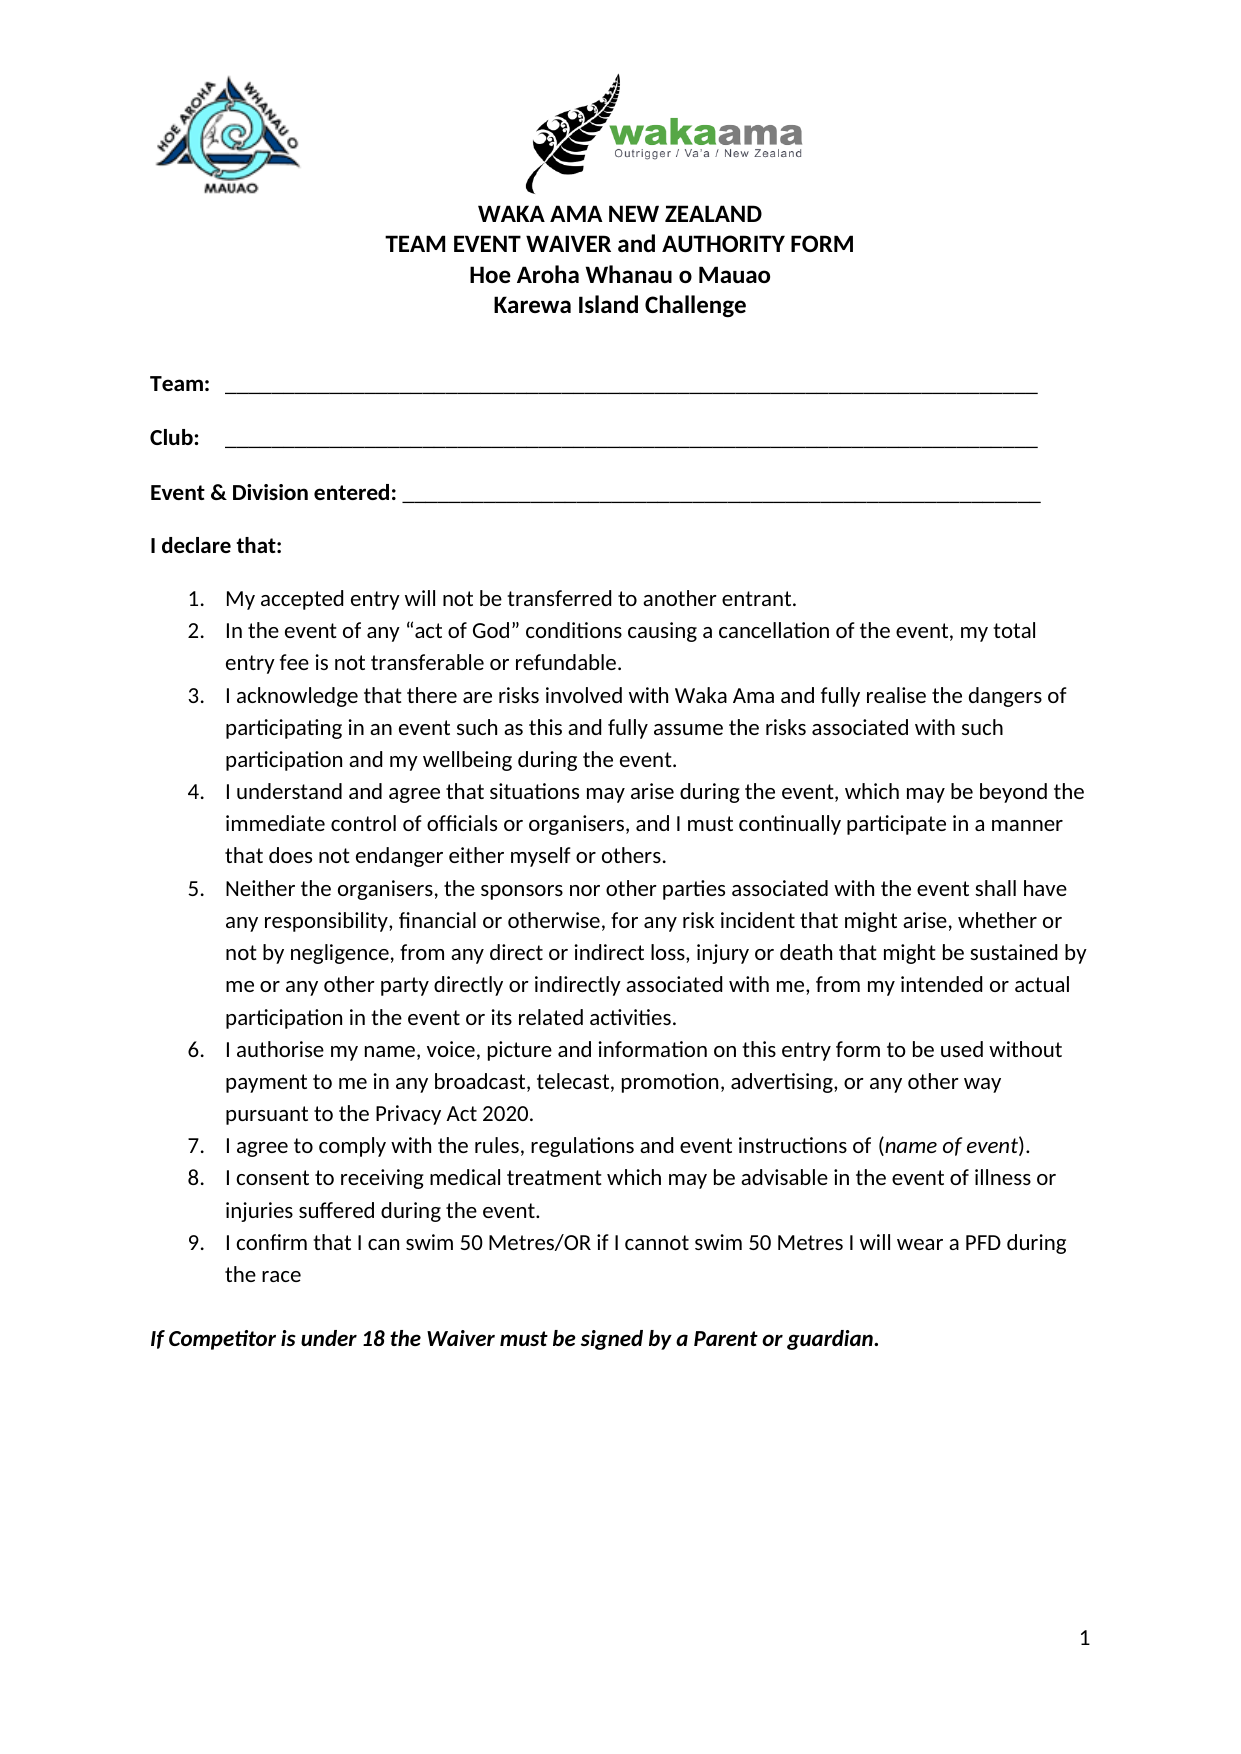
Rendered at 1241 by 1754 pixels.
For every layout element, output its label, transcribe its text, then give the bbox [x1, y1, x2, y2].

text I declare that: [150, 531, 1090, 559]
list I agree to comply with the rules, regulations and event instructions of (name of event). [187, 1131, 1090, 1159]
list My accepted entry will not be transferred to another entrant. [187, 584, 1090, 612]
list In the event of any “act of God” conditions causing a cancellation of the event, my total entry fee is not transferable or refundable. [187, 616, 1090, 677]
list Neither the organisers, the sponsors nor other parties associated with the event shall have any responsibility, ﬁnancial or otherwise, for any risk incident that might arise, whether or not by negligence, from any direct or indirect loss, injury or death that might be sustained by me or any other party directly or indirectly associated with me, from my intended or actual participation in the event or its related activities. [187, 874, 1090, 1031]
text Event & Division entered: _______________________________________________________ [150, 477, 1090, 506]
text WAKA AMA NEW ZEALAND TEAM EVENT WAIVER and AUTHORITY FORM [150, 198, 1090, 259]
list I confirm that I can swim 50 Metres/OR if I cannot swim 50 Metres I will wear a PFD during the race [187, 1228, 1090, 1288]
text Team: ______________________________________________________________________ [150, 367, 1090, 397]
text Karewa Island Challenge [150, 289, 1090, 320]
picture [521, 70, 811, 198]
list I authorise my name, voice, picture and information on this entry form to be used without payment to me in any broadcast, telecast, promotion, advertising, or any other way pursuant to the Privacy Act 2020. [187, 1035, 1090, 1127]
text Club: ______________________________________________________________________ [150, 422, 1090, 451]
text Hoe Aroha Whanau o Mauao [150, 259, 1090, 289]
list I consent to receiving medical treatment which may be advisable in the event of illness or injuries suffered during the event. [187, 1163, 1090, 1224]
list I understand and agree that situations may arise during the event, which may be beyond the immediate control of ofﬁcials or organisers, and I must continually participate in a manner that does not endanger either myself or others. [187, 777, 1090, 870]
picture [150, 73, 306, 198]
list I acknowledge that there are risks involved with Waka Ama and fully realise the dangers of participating in an event such as this and fully assume the risks associated with such participation and my wellbeing during the event. [187, 681, 1090, 773]
text If Competitor is under 18 the Waiver must be signed by a Parent or guardian. [150, 1324, 1090, 1352]
